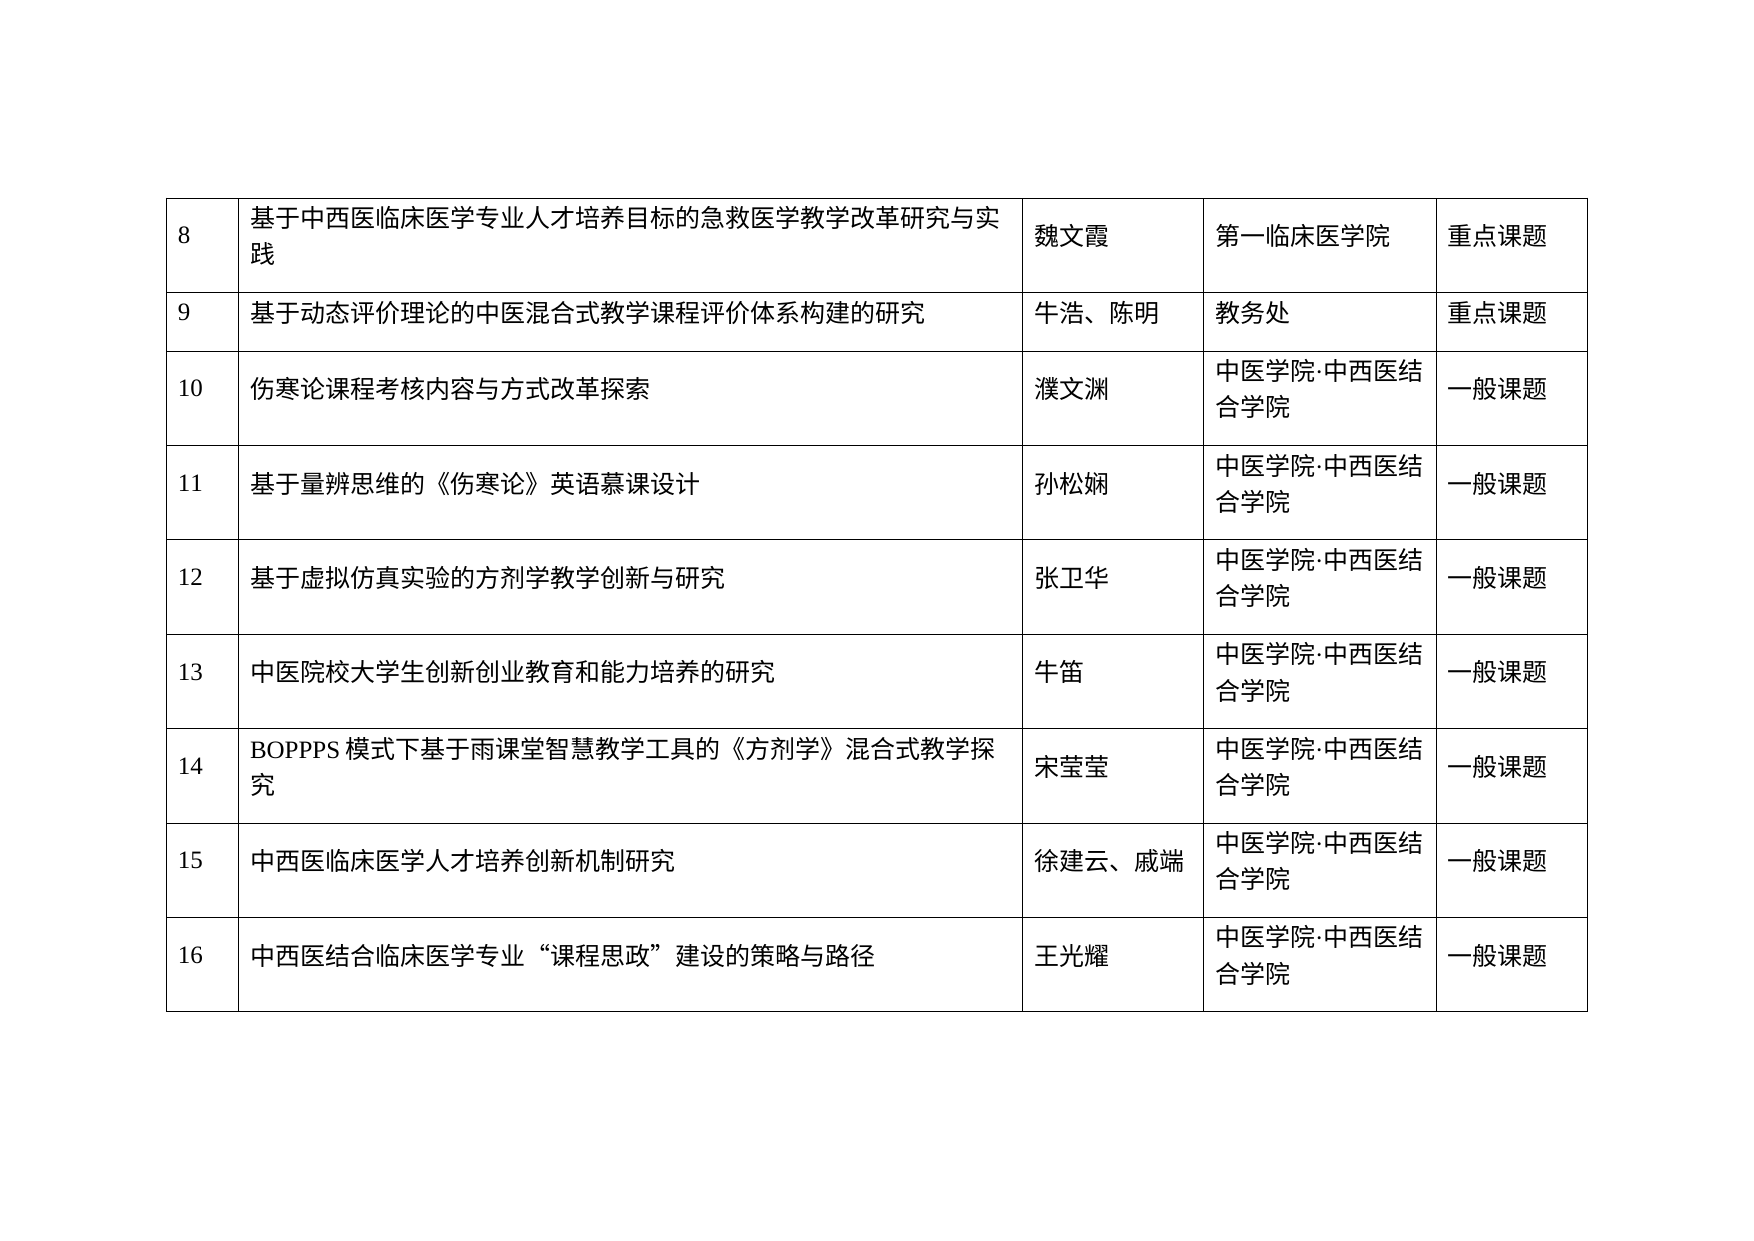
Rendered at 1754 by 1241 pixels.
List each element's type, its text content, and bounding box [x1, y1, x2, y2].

table_cell 王光耀 [1023, 918, 1203, 1011]
table_cell 中西医结合临床医学专业“课程思政”建设的策略与路径 [239, 918, 1022, 1011]
table_cell 16 [167, 918, 238, 1011]
table_cell 基于量辨思维的《伤寒论》英语慕课设计 [239, 446, 1022, 539]
table_cell 一般课题 [1437, 918, 1587, 1011]
table_cell 第一临床医学院 [1204, 199, 1436, 292]
table_cell 13 [167, 635, 238, 728]
table_cell 一般课题 [1437, 446, 1587, 539]
table_cell 伤寒论课程考核内容与方式改革探索 [239, 352, 1022, 445]
table_cell 一般课题 [1437, 824, 1587, 917]
table_cell 8 [167, 199, 238, 292]
table_cell 中医学院·中西医结合学院 [1204, 729, 1436, 822]
table_cell 重点课题 [1437, 293, 1587, 351]
table_cell 中医学院·中西医结合学院 [1204, 540, 1436, 634]
table_cell 宋莹莹 [1023, 729, 1203, 822]
table_cell 一般课题 [1437, 352, 1587, 445]
table_cell 教务处 [1204, 293, 1436, 351]
table_cell 孙松娴 [1023, 446, 1203, 539]
table_cell 魏文霞 [1023, 199, 1203, 292]
table_cell 15 [167, 824, 238, 917]
table_cell 牛笛 [1023, 635, 1203, 728]
table_cell 一般课题 [1437, 540, 1587, 634]
table_cell 重点课题 [1437, 199, 1587, 292]
table_cell 徐建云、戚端 [1023, 824, 1203, 917]
table_cell 中西医临床医学人才培养创新机制研究 [239, 824, 1022, 917]
table_cell 中医学院·中西医结合学院 [1204, 446, 1436, 539]
table_cell 14 [167, 729, 238, 822]
table_cell 中医学院·中西医结合学院 [1204, 635, 1436, 728]
table_cell 一般课题 [1437, 729, 1587, 822]
table_cell 10 [167, 352, 238, 445]
table_cell 中医院校大学生创新创业教育和能力培养的研究 [239, 635, 1022, 728]
table_cell 一般课题 [1437, 635, 1587, 728]
table_cell 中医学院·中西医结合学院 [1204, 918, 1436, 1011]
table_cell 基于动态评价理论的中医混合式教学课程评价体系构建的研究 [239, 293, 1022, 351]
table_cell 濮文渊 [1023, 352, 1203, 445]
table_cell 张卫华 [1023, 540, 1203, 634]
table_cell 11 [167, 446, 238, 539]
table_cell 9 [167, 293, 238, 351]
table_cell 中医学院·中西医结合学院 [1204, 352, 1436, 445]
table_cell 12 [167, 540, 238, 634]
table_cell 基于虚拟仿真实验的方剂学教学创新与研究 [239, 540, 1022, 634]
table_cell 基于中西医临床医学专业人才培养目标的急救医学教学改革研究与实践 [239, 199, 1022, 292]
table_cell 牛浩、陈明 [1023, 293, 1203, 351]
table_cell 中医学院·中西医结合学院 [1204, 824, 1436, 917]
table_cell BOPPPS模式下基于雨课堂智慧教学工具的《方剂学》混合式教学探究 [239, 729, 1022, 822]
